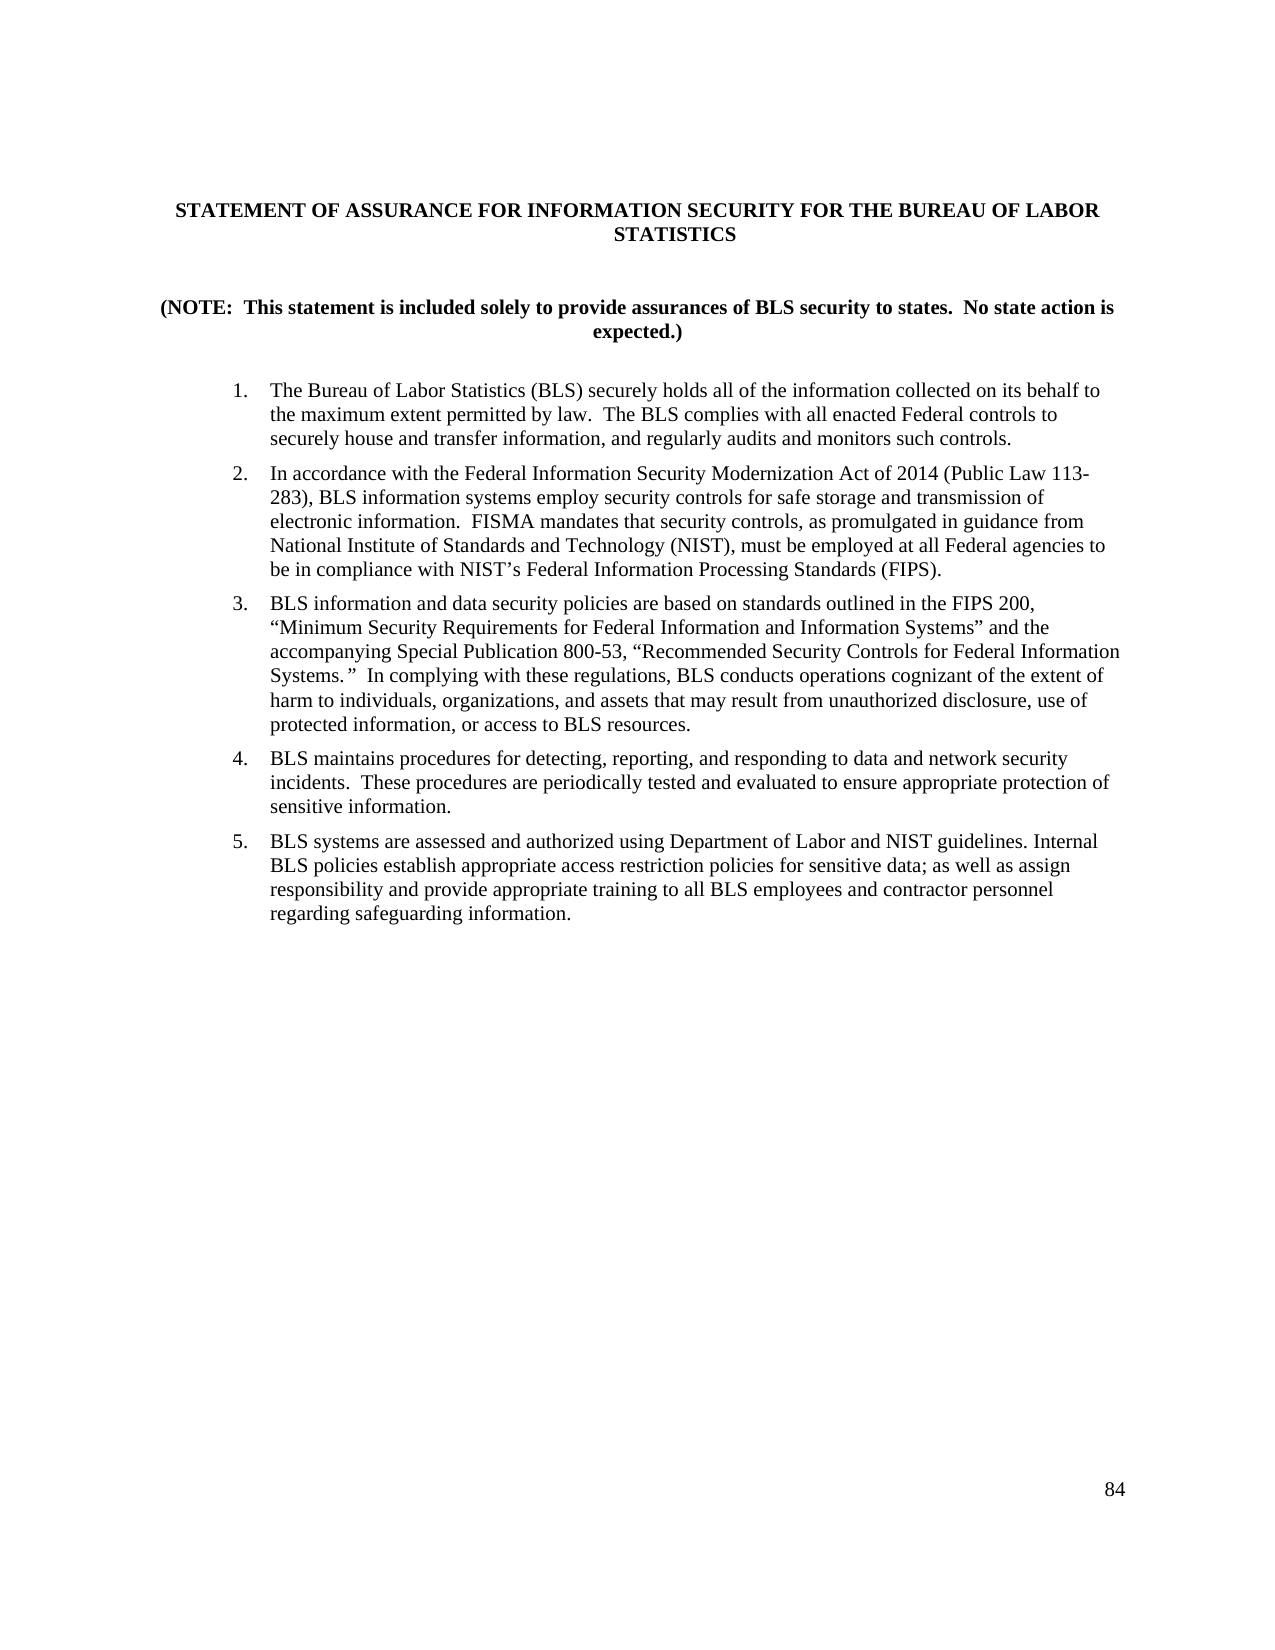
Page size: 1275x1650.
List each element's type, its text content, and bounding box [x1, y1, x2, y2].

list BLS systems are assessed and authorized using Department of Labor and NIST guidelines. Internal BLS policies establish appropriate access restriction policies for sensitive data; as well as assign responsibility and provide appropriate training to all BLS employees and contractor personnel regarding safeguarding information. [232, 829, 1125, 925]
list In accordance with the Federal Information Security Modernization Act of 2014 (Public Law 113-283), BLS information systems employ security controls for safe storage and transmission of electronic information. FISMA mandates that security controls, as promulgated in guidance from National Institute of Standards and Technology (NIST), must be employed at all Federal agencies to be in compliance with NIST’s Federal Information Processing Standards (FIPS). [232, 461, 1125, 581]
list BLS maintains procedures for detecting, reporting, and responding to data and network security incidents. These procedures are periodically tested and evaluated to ensure appropriate protection of sensitive information. [232, 746, 1125, 818]
list BLS information and data security policies are based on standards outlined in the FIPS 200, “Minimum Security Requirements for Federal Information and Information Systems” and the accompanying Special Publication 800-53, “Recommended Security Controls for Federal Information Systems.” In complying with these regulations, BLS conducts operations cognizant of the extent of harm to individuals, organizations, and assets that may result from unauthorized disclosure, use of protected information, or access to BLS resources. [232, 591, 1125, 736]
subtitle STATEMENT OF ASSURANCE FOR INFORMATION SECURITY FOR THE BUREAU OF LABOR STATISTICS [150, 198, 1125, 246]
text (NOTE: This statement is included solely to provide assurances of BLS security to states. No state action is expected.) [150, 295, 1125, 343]
list The Bureau of Labor Statistics (BLS) securely holds all of the information collected on its behalf to the maximum extent permitted by law. The BLS complies with all enacted Federal controls to securely house and transfer information, and regularly audits and monitors such controls. [232, 378, 1125, 450]
